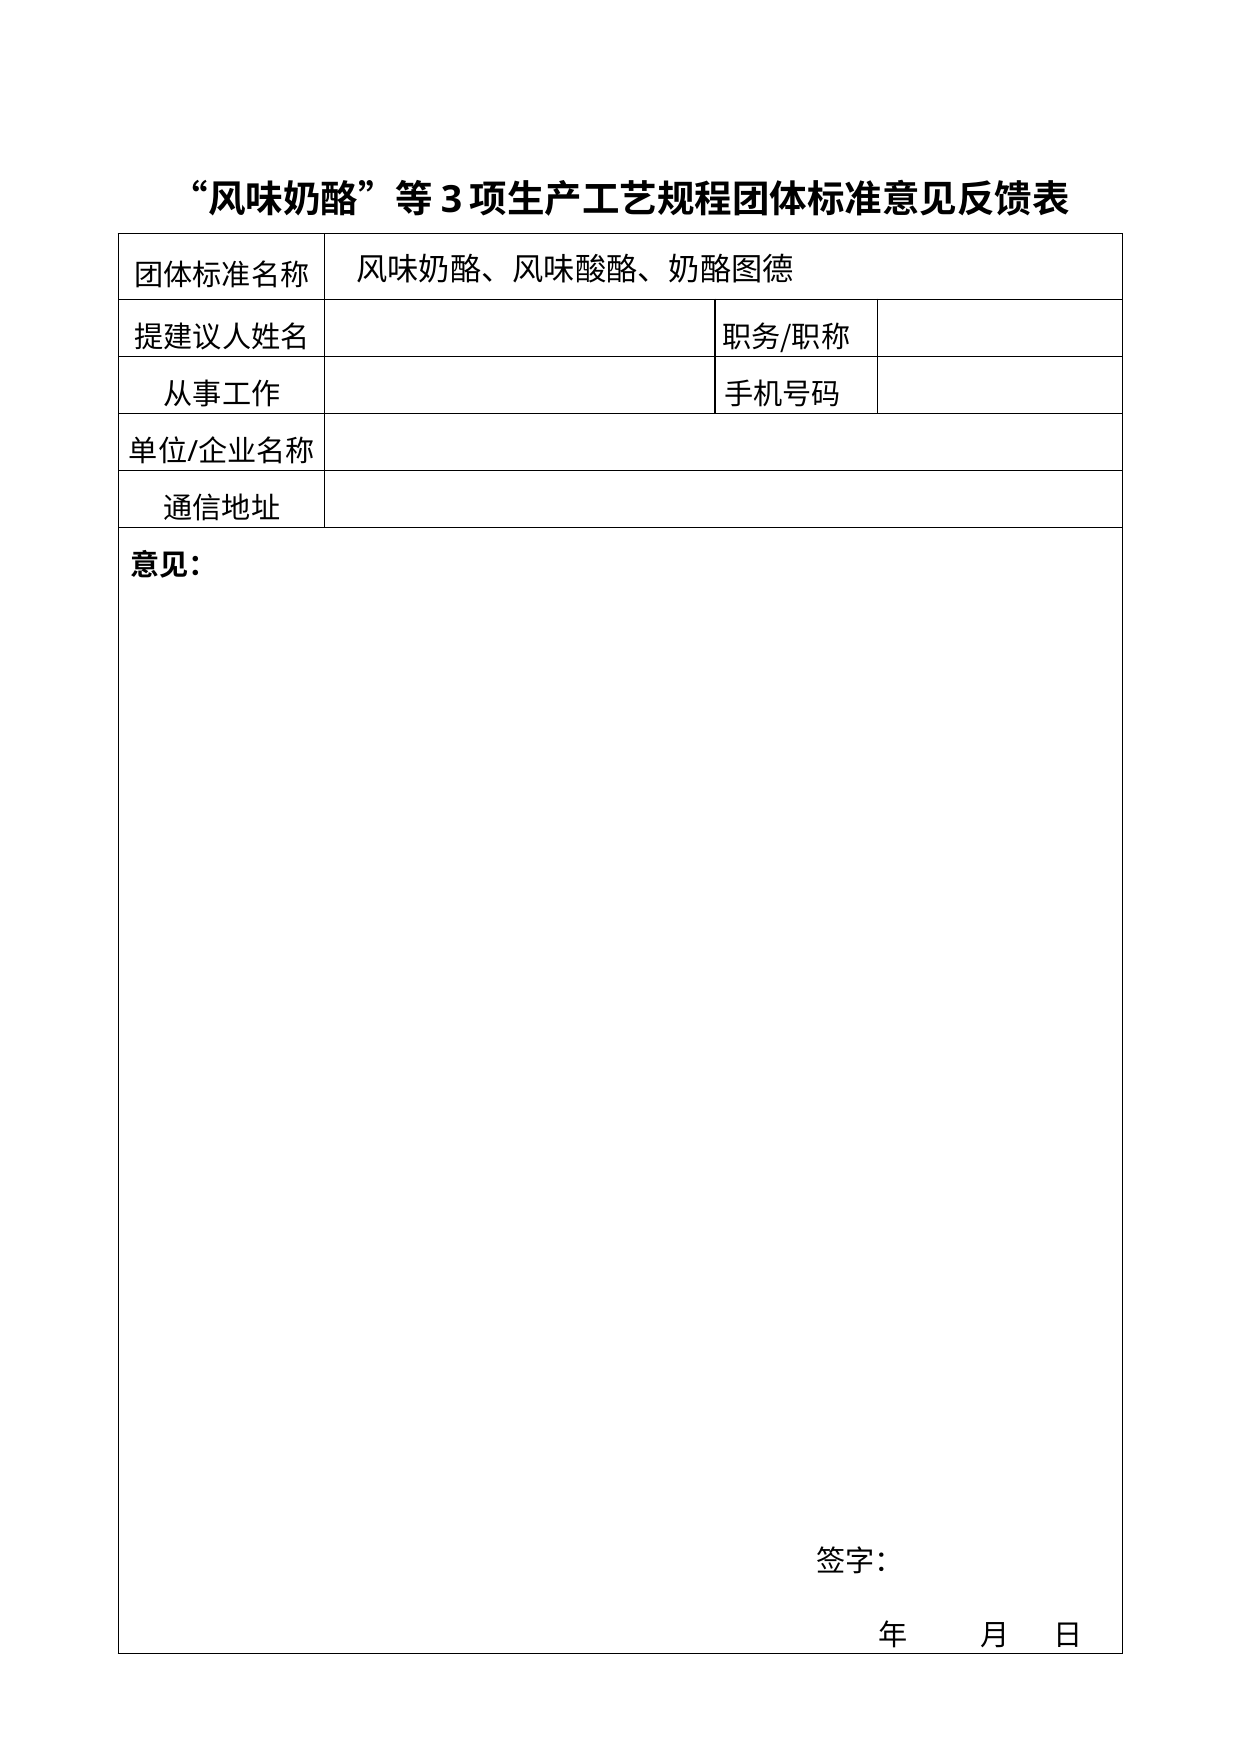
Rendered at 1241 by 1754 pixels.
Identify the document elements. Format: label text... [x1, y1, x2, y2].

table_cell [325, 471, 1122, 527]
table_cell 提建议人姓名 [119, 300, 324, 356]
table_cell [878, 357, 1122, 413]
table_cell 单位/企业名称 [119, 414, 324, 470]
table_cell [325, 300, 714, 356]
table_cell 从事工作 [119, 357, 324, 413]
text “风味奶酪”等3项生产工艺规程团体标准意见反馈表 [111, 169, 1129, 223]
table_cell [878, 300, 1122, 356]
table_cell 通信地址 [119, 471, 324, 527]
table_header 团体标准名称 [119, 234, 324, 298]
table_cell 意见： 签字： 年 月 日 [119, 528, 1122, 1653]
table_header 风味奶酪、风味酸酪、奶酪图德 [325, 234, 1122, 298]
table_cell 职务/职称 [716, 300, 877, 356]
table_cell [325, 414, 1122, 470]
table_cell [325, 357, 714, 413]
table_cell 手机号码 [716, 357, 877, 413]
